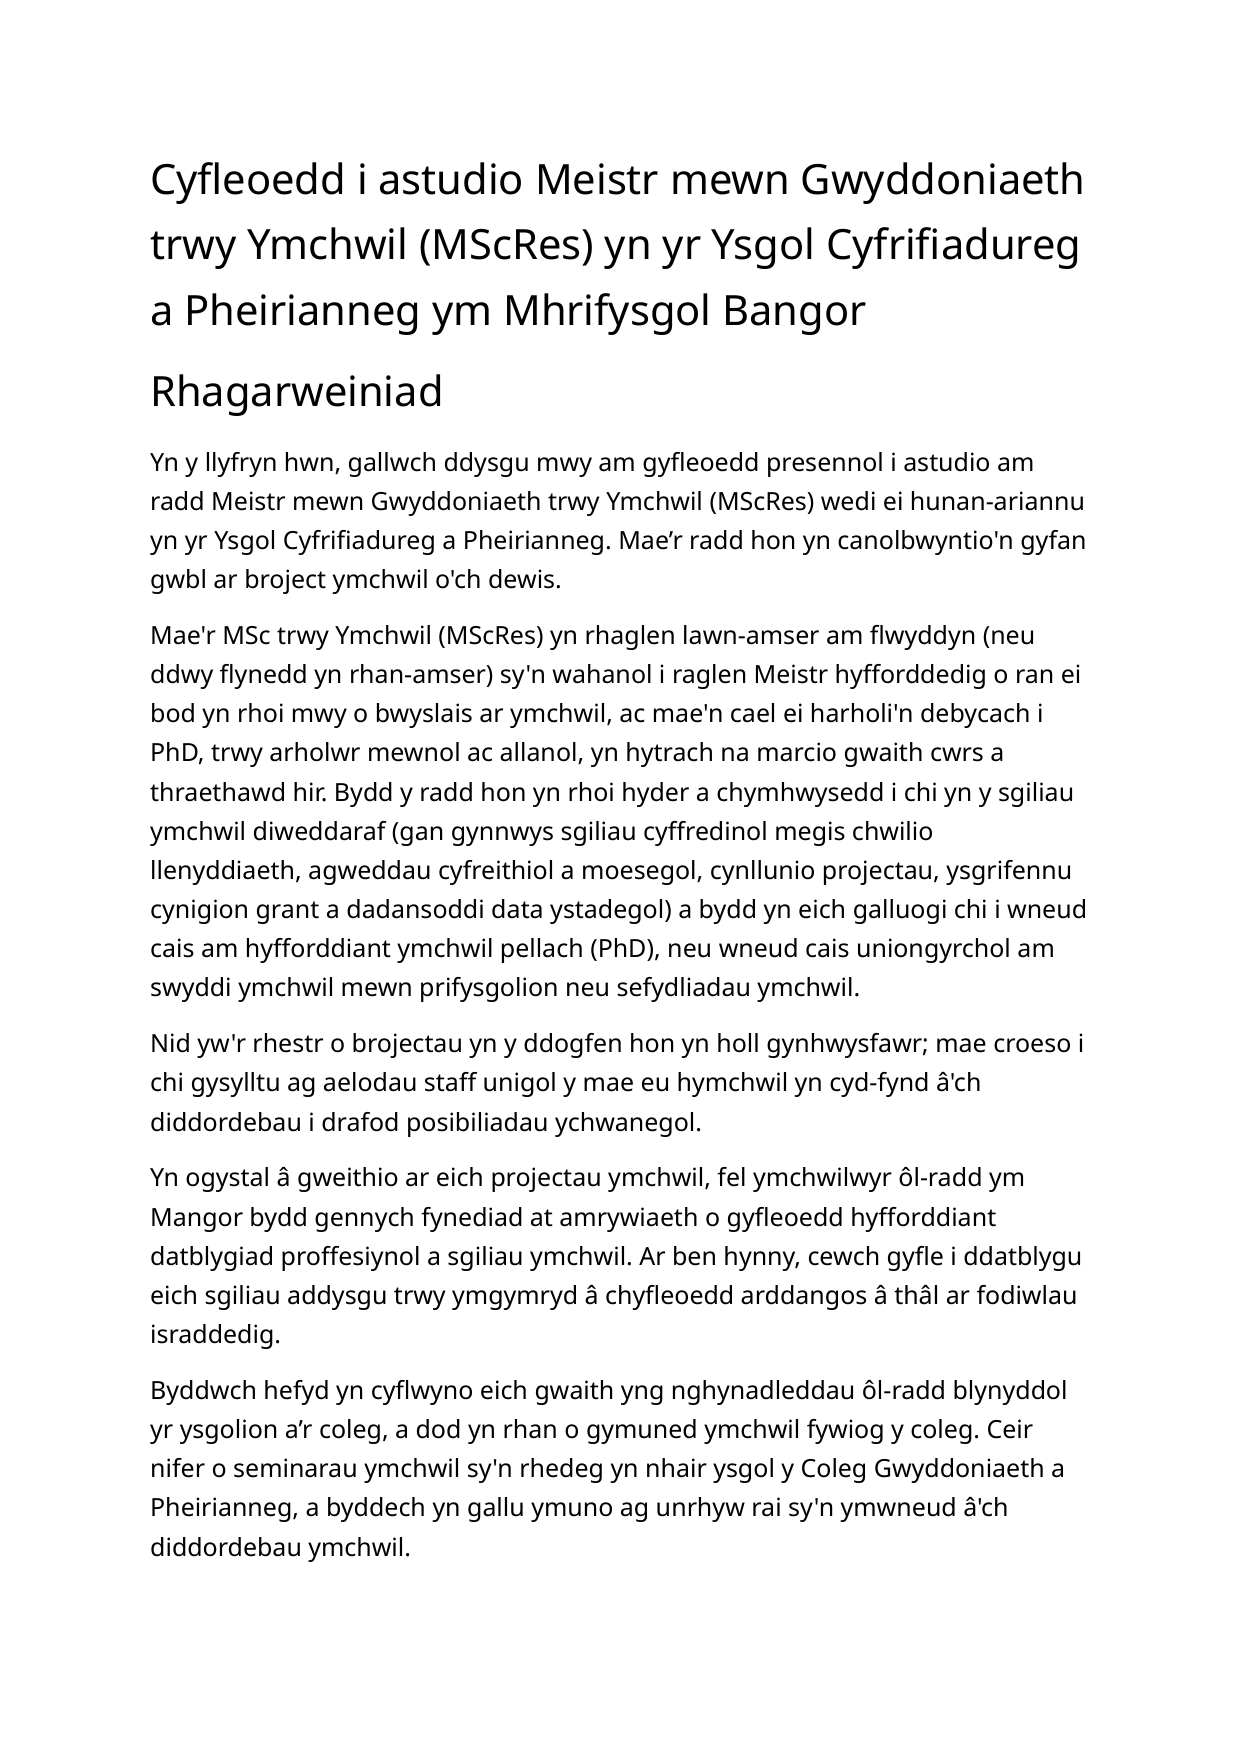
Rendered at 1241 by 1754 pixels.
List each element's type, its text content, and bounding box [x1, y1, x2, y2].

text Yn ogystal â gweithio ar eich projectau ymchwil, fel ymchwilwyr ôl-radd ym Mangor bydd gennych fynediad at amrywiaeth o gyfleoedd hyfforddiant datblygiad proffesiynol a sgiliau ymchwil. Ar ben hynny, cewch gyfle i ddatblygu eich sgiliau addysgu trwy ymgymryd â chyfleoedd arddangos â thâl ar fodiwlau israddedig. [150, 1160, 1090, 1351]
subtitle Cyfleoedd i astudio Meistr mewn Gwyddoniaeth trwy Ymchwil (MScRes) yn yr Ysgol Cyfrifiadureg a Pheirianneg ym Mhrifysgol Bangor [150, 150, 1090, 337]
text Mae'r MSc trwy Ymchwil (MScRes) yn rhaglen lawn-amser am flwyddyn (neu ddwy flynedd yn rhan-amser) sy'n wahanol i raglen Meistr hyfforddedig o ran ei bod yn rhoi mwy o bwyslais ar ymchwil, ac mae'n cael ei harholi'n debycach i PhD, trwy arholwr mewnol ac allanol, yn hytrach na marcio gwaith cwrs a thraethawd hir. Bydd y radd hon yn rhoi hyder a chymhwysedd i chi yn y sgiliau ymchwil diweddaraf (gan gynnwys sgiliau cyffredinol megis chwilio llenyddiaeth, agweddau cyfreithiol a moesegol, cynllunio projectau, ysgrifennu cynigion grant a dadansoddi data ystadegol) a bydd yn eich galluogi chi i wneud cais am hyfforddiant ymchwil pellach (PhD), neu wneud cais uniongyrchol am swyddi ymchwil mewn prifysgolion neu sefydliadau ymchwil. [150, 617, 1090, 1004]
text Byddwch hefyd yn cyflwyno eich gwaith yng nghynadleddau ôl-radd blynyddol yr ysgolion a’r coleg, a dod yn rhan o gymuned ymchwil fywiog y coleg. Ceir nifer o seminarau ymchwil sy'n rhedeg yn nhair ysgol y Coleg Gwyddoniaeth a Pheirianneg, a byddech yn gallu ymuno ag unrhyw rai sy'n ymwneud â'ch diddordebau ymchwil. [150, 1372, 1090, 1563]
text Nid yw'r rhestr o brojectau yn y ddogfen hon yn holl gynhwysfawr; mae croeso i chi gysylltu ag aelodau staff unigol y mae eu hymchwil yn cyd-fynd â'ch diddordebau i drafod posibiliadau ychwanegol. [150, 1026, 1090, 1138]
text Yn y llyfryn hwn, gallwch ddysgu mwy am gyfleoedd presennol i astudio am radd Meistr mewn Gwyddoniaeth trwy Ymchwil (MScRes) wedi ei hunan-ariannu yn yr Ysgol Cyfrifiadureg a Pheirianneg. Mae’r radd hon yn canolbwyntio'n gyfan gwbl ar broject ymchwil o'ch dewis. [150, 444, 1090, 596]
subtitle Rhagarweiniad [150, 362, 1090, 419]
